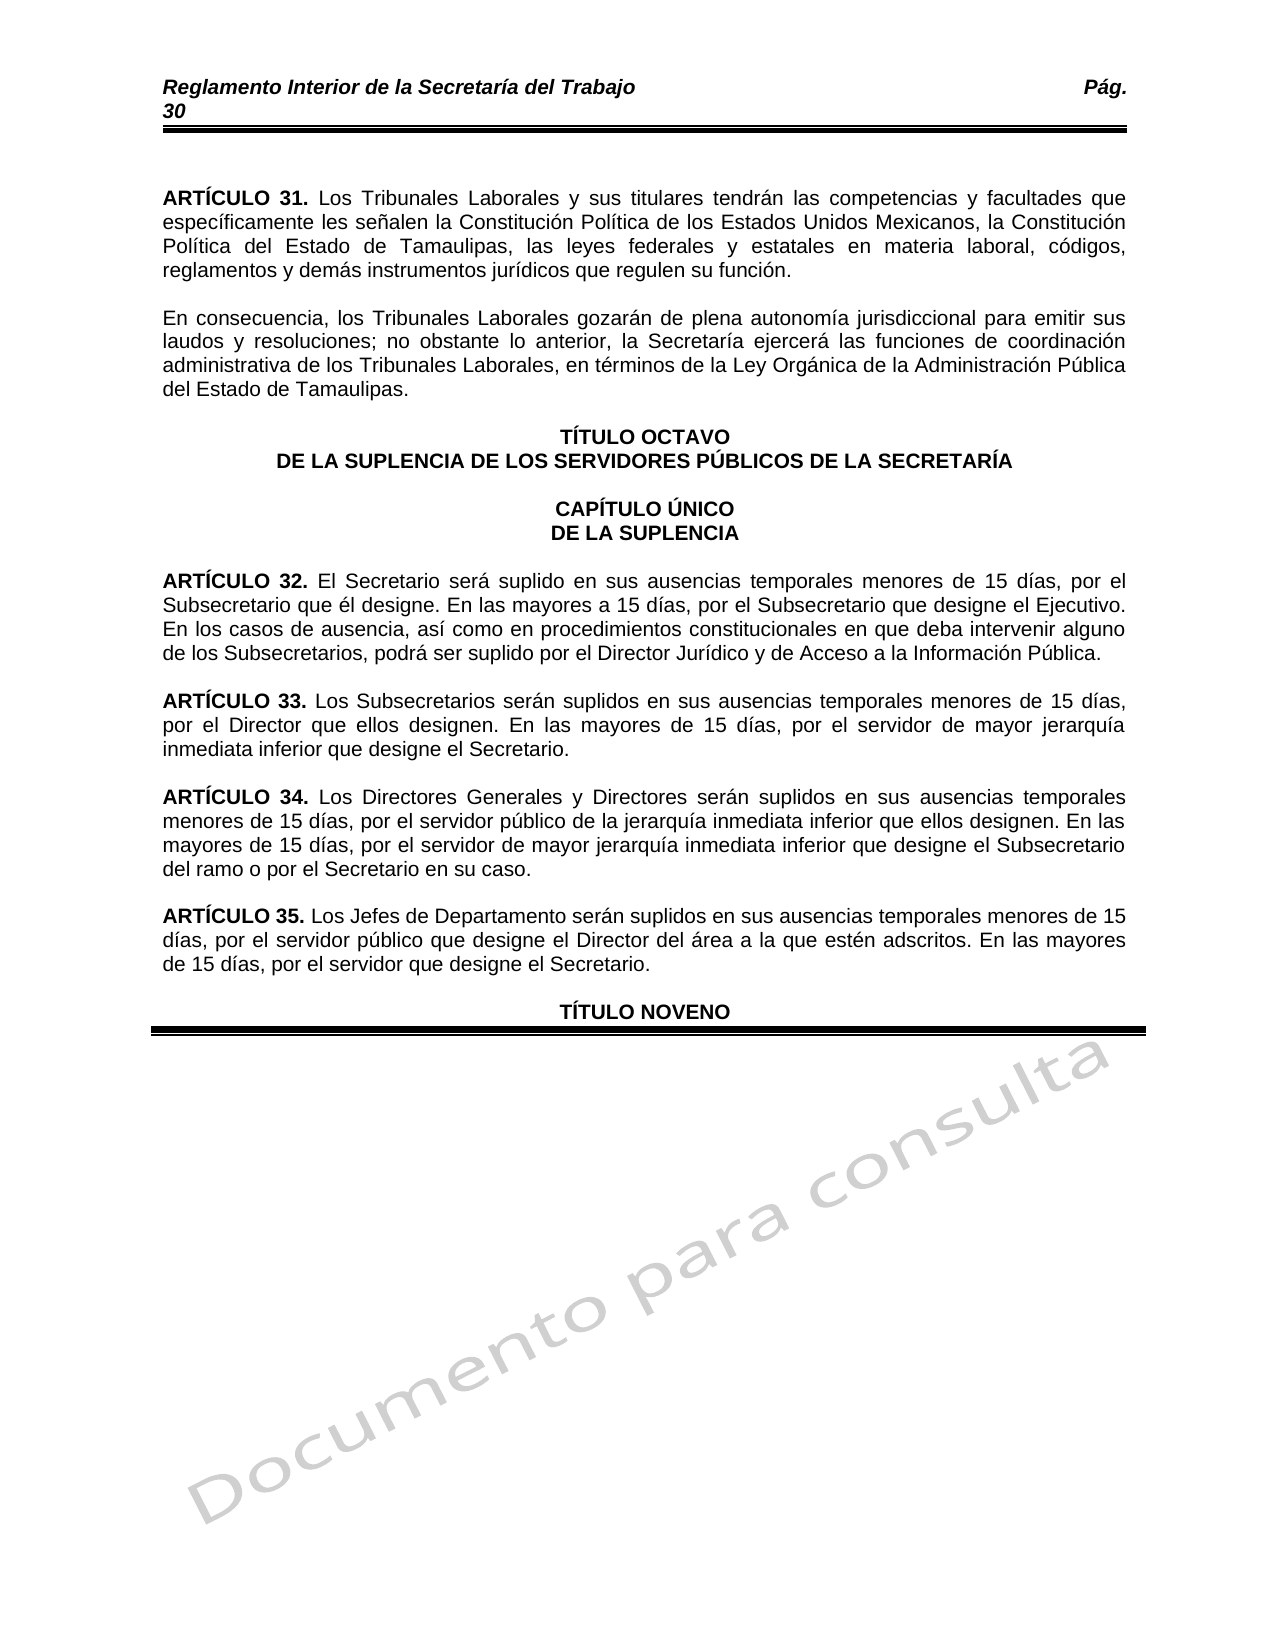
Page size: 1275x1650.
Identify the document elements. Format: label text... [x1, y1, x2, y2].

text TÍTULO OCTAVO [162, 425, 1127, 449]
text ARTÍCULO 31. Los Tribunales Laborales y sus titulares tendrán las competencias y facultades que específicamente les señalen la Constitución Política de los Estados Unidos Mexicanos, la Constitución Política del Estado de Tamaulipas, las leyes federales y estatales en materia laboral, códigos, reglamentos y demás instrumentos jurídicos que regulen su función. [162, 186, 1127, 281]
text DE LA SUPLENCIA DE LOS SERVIDORES PÚBLICOS DE LA SECRETARÍA [162, 449, 1127, 473]
text ARTÍCULO 32. El Secretario será suplido en sus ausencias temporales menores de 15 días, por el Subsecretario que él designe. En las mayores a 15 días, por el Subsecretario que designe el Ejecutivo. En los casos de ausencia, así como en procedimientos constitucionales en que deba intervenir alguno de los Subsecretarios, podrá ser suplido por el Director Jurídico y de Acceso a la Información Pública. [162, 569, 1127, 665]
text DE LA SUPLENCIA [162, 521, 1127, 545]
text En consecuencia, los Tribunales Laborales gozarán de plena autonomía jurisdiccional para emitir sus laudos y resoluciones; no obstante lo anterior, la Secretaría ejercerá las funciones de coordinación administrativa de los Tribunales Laborales, en términos de la Ley Orgánica de la Administración Pública del Estado de Tamaulipas. [162, 305, 1127, 401]
text ARTÍCULO 33. Los Subsecretarios serán suplidos en sus ausencias temporales menores de 15 días, por el Director que ellos designen. En las mayores de 15 días, por el servidor de mayor jerarquía inmediata inferior que designe el Secretario. [162, 689, 1127, 761]
text ARTÍCULO 35. Los Jefes de Departamento serán suplidos en sus ausencias temporales menores de 15 días, por el servidor público que designe el Director del área a la que estén adscritos. En las mayores de 15 días, por el servidor que designe el Secretario. [162, 904, 1127, 976]
text TÍTULO NOVENO [162, 1000, 1127, 1024]
text CAPÍTULO ÚNICO [162, 497, 1127, 521]
text ARTÍCULO 34. Los Directores Generales y Directores serán suplidos en sus ausencias temporales menores de 15 días, por el servidor público de la jerarquía inmediata inferior que ellos designen. En las mayores de 15 días, por el servidor de mayor jerarquía inmediata inferior que designe el Subsecretario del ramo o por el Secretario en su caso. [162, 784, 1127, 880]
